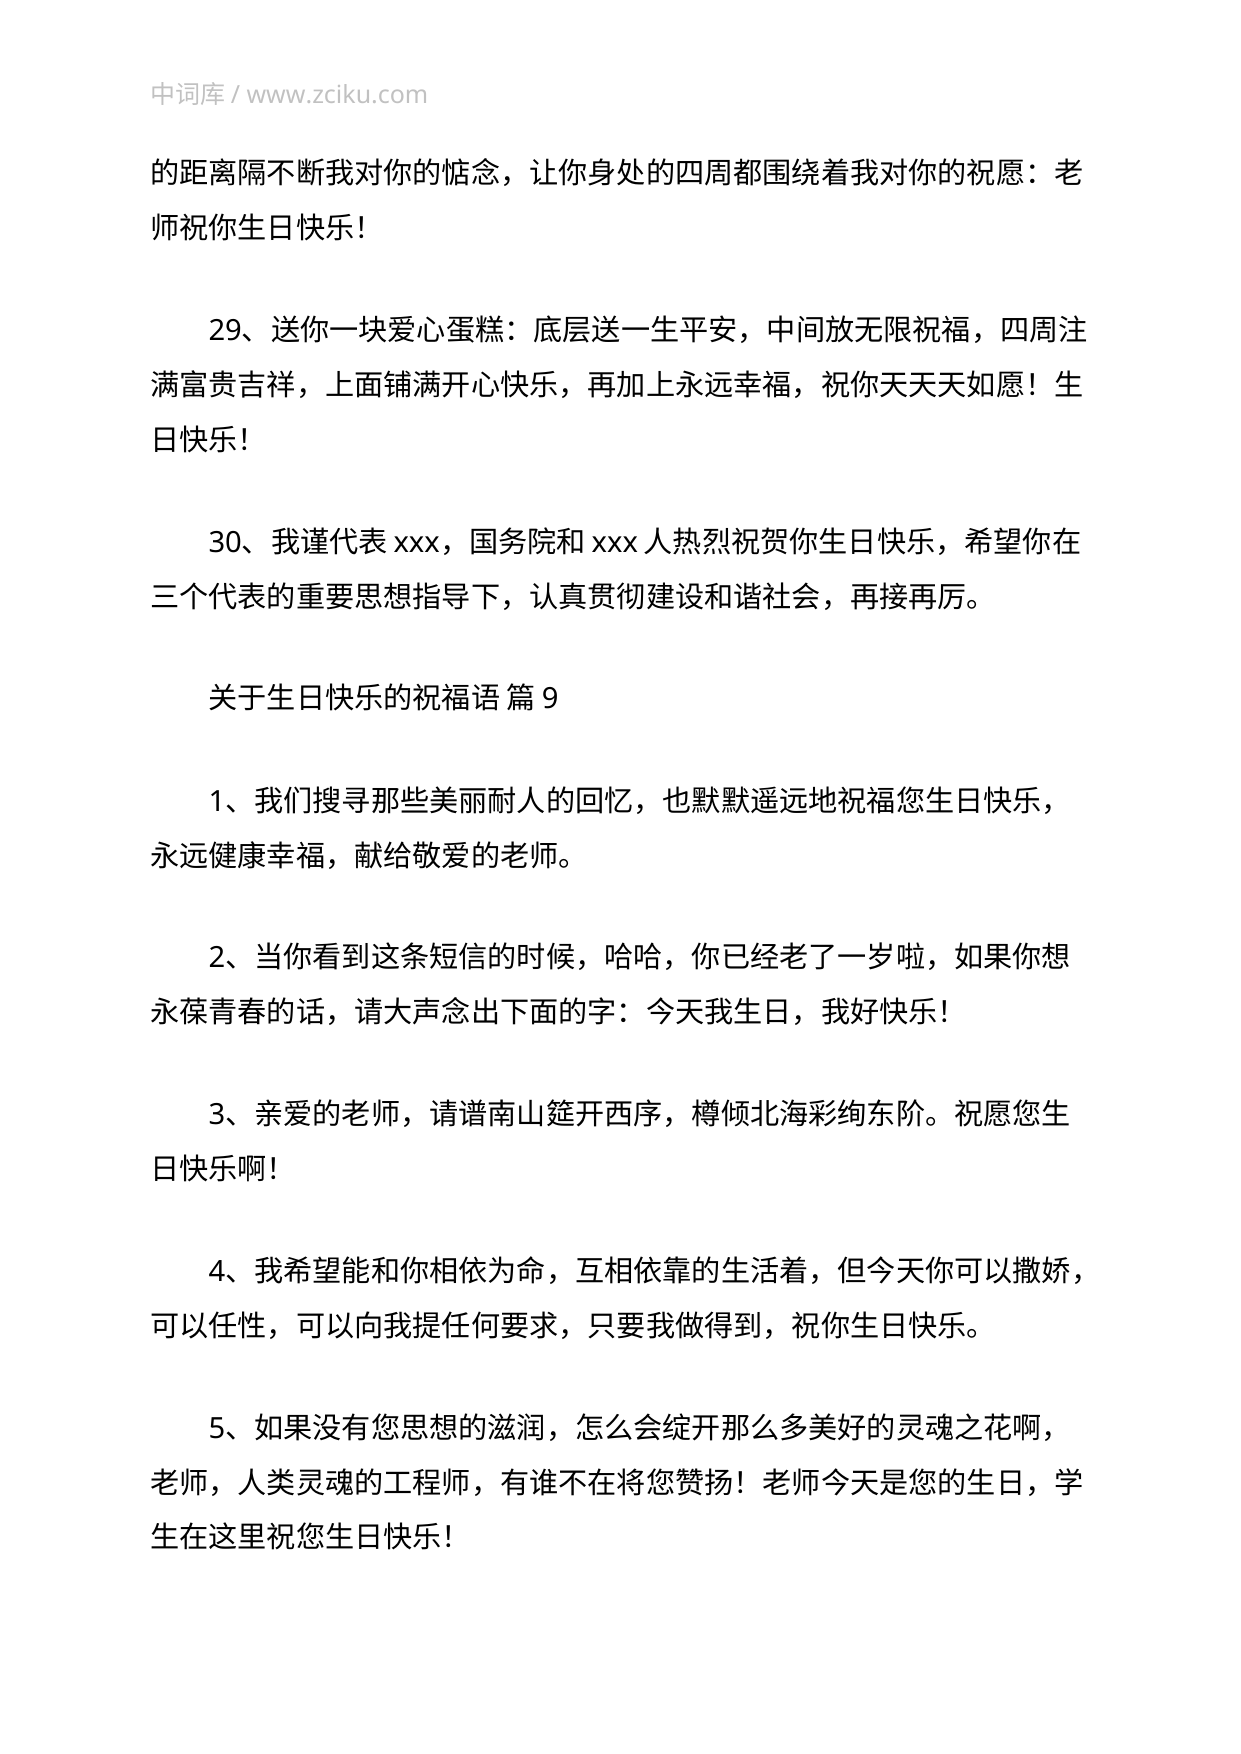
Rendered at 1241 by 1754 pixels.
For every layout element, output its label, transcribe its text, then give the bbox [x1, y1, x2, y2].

text 1、我们搜寻那些美丽耐人的回忆，也默默遥远地祝福您生日快乐，永远健康幸福，献给敬爱的老师。 [150, 777, 1090, 874]
text 30、我谨代表xxx，国务院和xxx人热烈祝贺你生日快乐，希望你在三个代表的重要思想指导下，认真贯彻建设和谐社会，再接再厉。 [150, 518, 1090, 616]
text 3、亲爱的老师，请谱南山筵开西序，樽倾北海彩绚东阶。祝愿您生日快乐啊！ [150, 1091, 1090, 1188]
text 29、送你一块爱心蛋糕：底层送一生平安，中间放无限祝福，四周注满富贵吉祥，上面铺满开心快乐，再加上永远幸福，祝你天天天如愿！生日快乐！ [150, 307, 1090, 459]
text 关于生日快乐的祝福语 篇9 [150, 675, 1090, 717]
text 2、当你看到这条短信的时候，哈哈，你已经老了一岁啦，如果你想永葆青春的话，请大声念出下面的字：今天我生日，我好快乐！ [150, 934, 1090, 1031]
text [150, 150, 1090, 247]
text 4、我希望能和你相依为命，互相依靠的生活着，但今天你可以撒娇，可以任性，可以向我提任何要求，只要我做得到，祝你生日快乐。 [150, 1247, 1090, 1345]
text 5、如果没有您思想的滋润，怎么会绽开那么多美好的灵魂之花啊，老师，人类灵魂的工程师，有谁不在将您赞扬！老师今天是您的生日，学生在这里祝您生日快乐！ [150, 1404, 1090, 1556]
